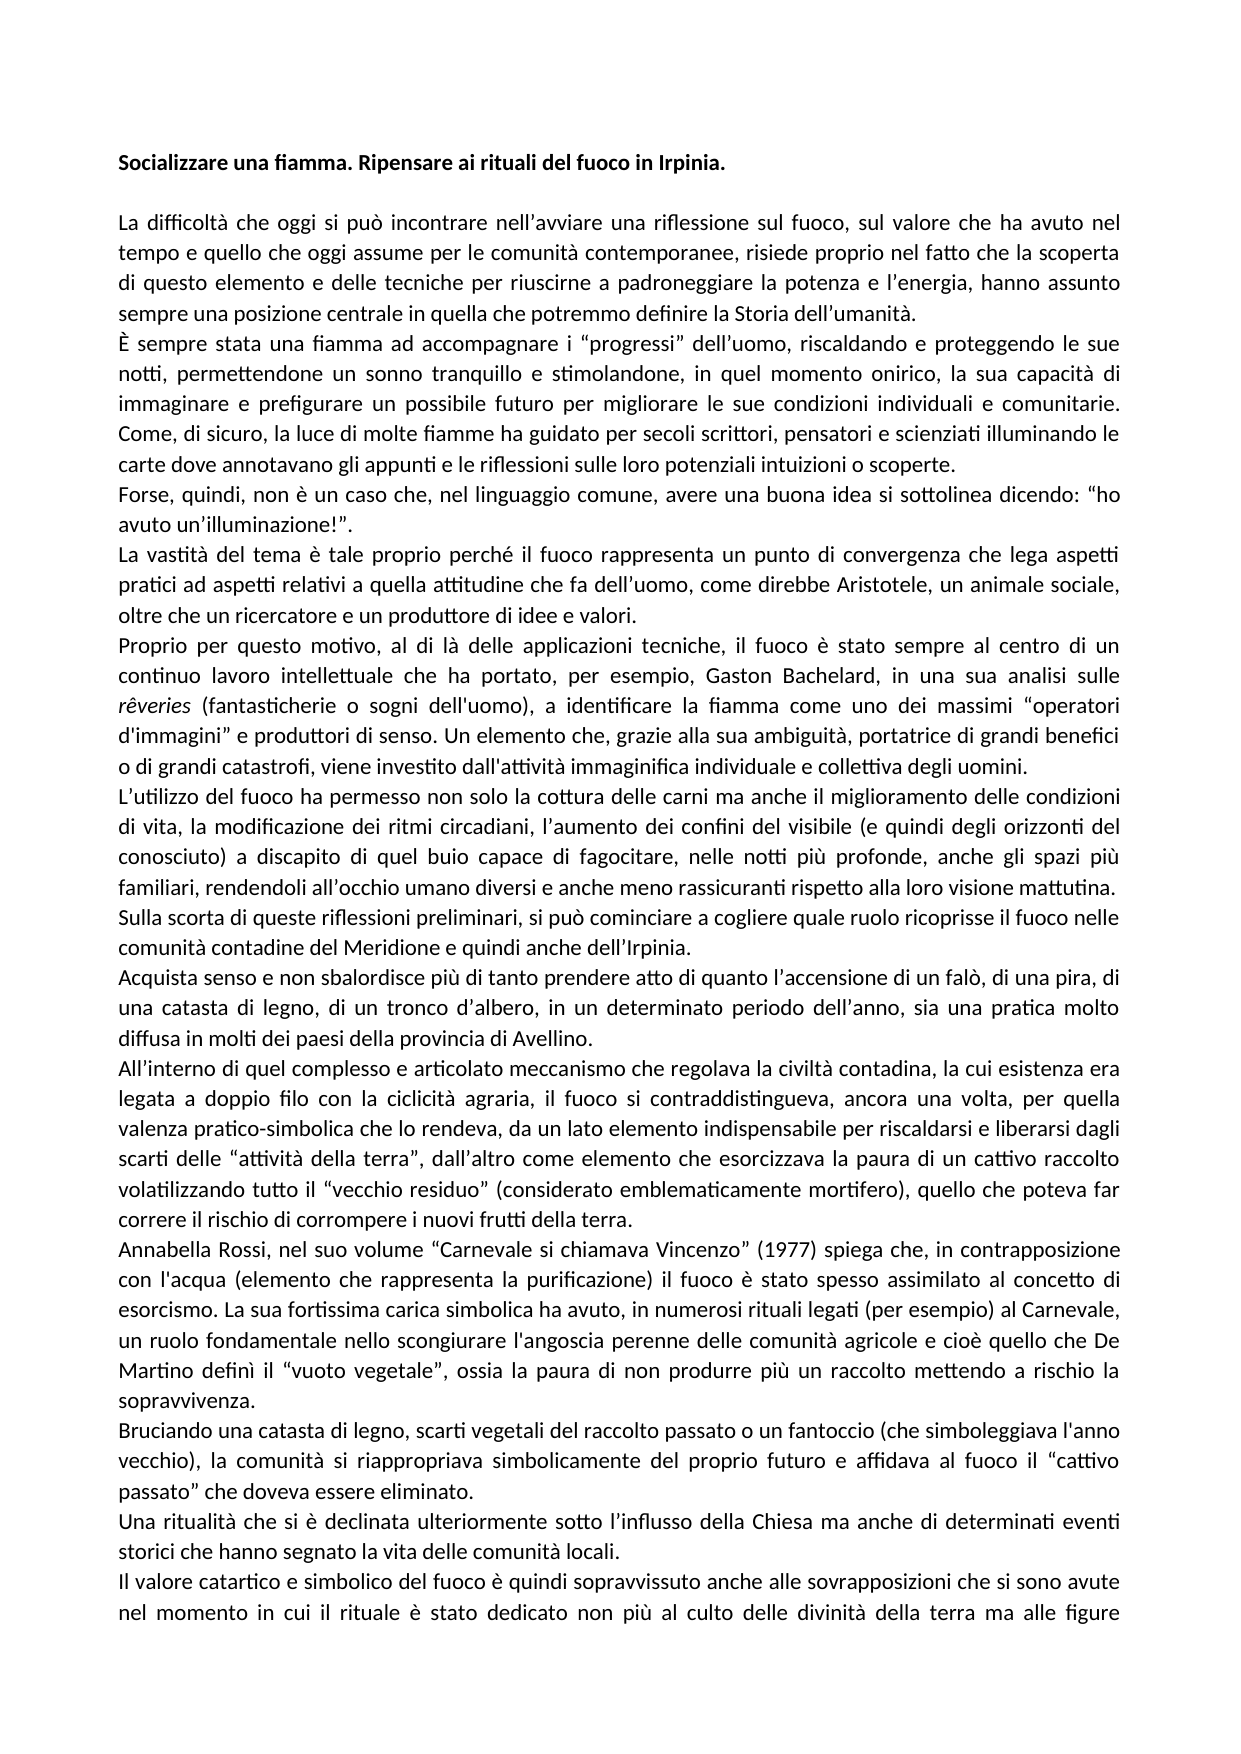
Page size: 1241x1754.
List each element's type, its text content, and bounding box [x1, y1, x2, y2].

text Bruciando una catasta di legno, scarti vegetali del raccolto passato o un fantoccio (che simboleggiava l'anno vecchio), la comunità si riappropriava simbolicamente del proprio futuro e affidava al fuoco il “cattivo passato” che doveva essere eliminato. [118, 1416, 1122, 1505]
text L’utilizzo del fuoco ha permesso non solo la cottura delle carni ma anche il miglioramento delle condizioni di vita, la modificazione dei ritmi circadiani, l’aumento dei confini del visibile (e quindi degli orizzonti del conosciuto) a discapito di quel buio capace di fagocitare, nelle notti più profonde, anche gli spazi più familiari, rendendoli all’occhio umano diversi e anche meno rassicuranti rispetto alla loro visione mattutina. [118, 782, 1122, 901]
text La vastità del tema è tale proprio perché il fuoco rappresenta un punto di convergenza che lega aspetti pratici ad aspetti relativi a quella attitudine che fa dell’uomo, come direbbe Aristotele, un animale sociale, oltre che un ricercatore e un produttore di idee e valori. [118, 540, 1122, 629]
text Proprio per questo motivo, al di là delle applicazioni tecniche, il fuoco è stato sempre al centro di un continuo lavoro intellettuale che ha portato, per esempio, Gaston Bachelard, in una sua analisi sulle rêveries (fantasticherie o sogni dell'uomo), a identificare la fiamma come uno dei massimi “operatori d'immagini” e produttori di senso. Un elemento che, grazie alla sua ambiguità, portatrice di grandi benefici o di grandi catastrofi, viene investito dall'attività immaginifica individuale e collettiva degli uomini. [118, 631, 1122, 780]
text La difficoltà che oggi si può incontrare nell’avviare una riflessione sul fuoco, sul valore che ha avuto nel tempo e quello che oggi assume per le comunità contemporanee, risiede proprio nel fatto che la scoperta di questo elemento e delle tecniche per riuscirne a padroneggiare la potenza e l’energia, hanno assunto sempre una posizione centrale in quella che potremmo definire la Storia dell’umanità. [118, 208, 1122, 327]
text Socializzare una fiamma. Ripensare ai rituali del fuoco in Irpinia. [118, 148, 1122, 176]
text Una ritualità che si è declinata ulteriormente sotto l’influsso della Chiesa ma anche di determinati eventi storici che hanno segnato la vita delle comunità locali. [118, 1507, 1122, 1565]
text Sulla scorta di queste riflessioni preliminari, si può cominciare a cogliere quale ruolo ricoprisse il fuoco nelle comunità contadine del Meridione e quindi anche dell’Irpinia. [118, 903, 1122, 961]
text Acquista senso e non sbalordisce più di tanto prendere atto di quanto l’accensione di un falò, di una pira, di una catasta di legno, di un tronco d’albero, in un determinato periodo dell’anno, sia una pratica molto diffusa in molti dei paesi della provincia di Avellino. [118, 963, 1122, 1052]
text All’interno di quel complesso e articolato meccanismo che regolava la civiltà contadina, la cui esistenza era legata a doppio filo con la ciclicità agraria, il fuoco si contraddistingueva, ancora una volta, per quella valenza pratico-simbolica che lo rendeva, da un lato elemento indispensabile per riscaldarsi e liberarsi dagli scarti delle “attività della terra”, dall’altro come elemento che esorcizzava la paura di un cattivo raccolto volatilizzando tutto il “vecchio residuo” (considerato emblematicamente mortifero), quello che poteva far correre il rischio di corrompere i nuovi frutti della terra. [118, 1054, 1122, 1233]
text Forse, quindi, non è un caso che, nel linguaggio comune, avere una buona idea si sottolinea dicendo: “ho avuto un’illuminazione!”. [118, 480, 1122, 538]
text Annabella Rossi, nel suo volume “Carnevale si chiamava Vincenzo” (1977) spiega che, in contrapposizione con l'acqua (elemento che rappresenta la purificazione) il fuoco è stato spesso assimilato al concetto di esorcismo. La sua fortissima carica simbolica ha avuto, in numerosi rituali legati (per esempio) al Carnevale, un ruolo fondamentale nello scongiurare l'angoscia perenne delle comunità agricole e cioè quello che De Martino definì il “vuoto vegetale”, ossia la paura di non produrre più un raccolto mettendo a rischio la sopravvivenza. [118, 1235, 1122, 1414]
text È sempre stata una fiamma ad accompagnare i “progressi” dell’uomo, riscaldando e proteggendo le sue notti, permettendone un sonno tranquillo e stimolandone, in quel momento onirico, la sua capacità di immaginare e prefigurare un possibile futuro per migliorare le sue condizioni individuali e comunitarie. Come, di sicuro, la luce di molte fiamme ha guidato per secoli scrittori, pensatori e scienziati illuminando le carte dove annotavano gli appunti e le riflessioni sulle loro potenziali intuizioni o scoperte. [118, 329, 1122, 478]
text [118, 1567, 1122, 1626]
